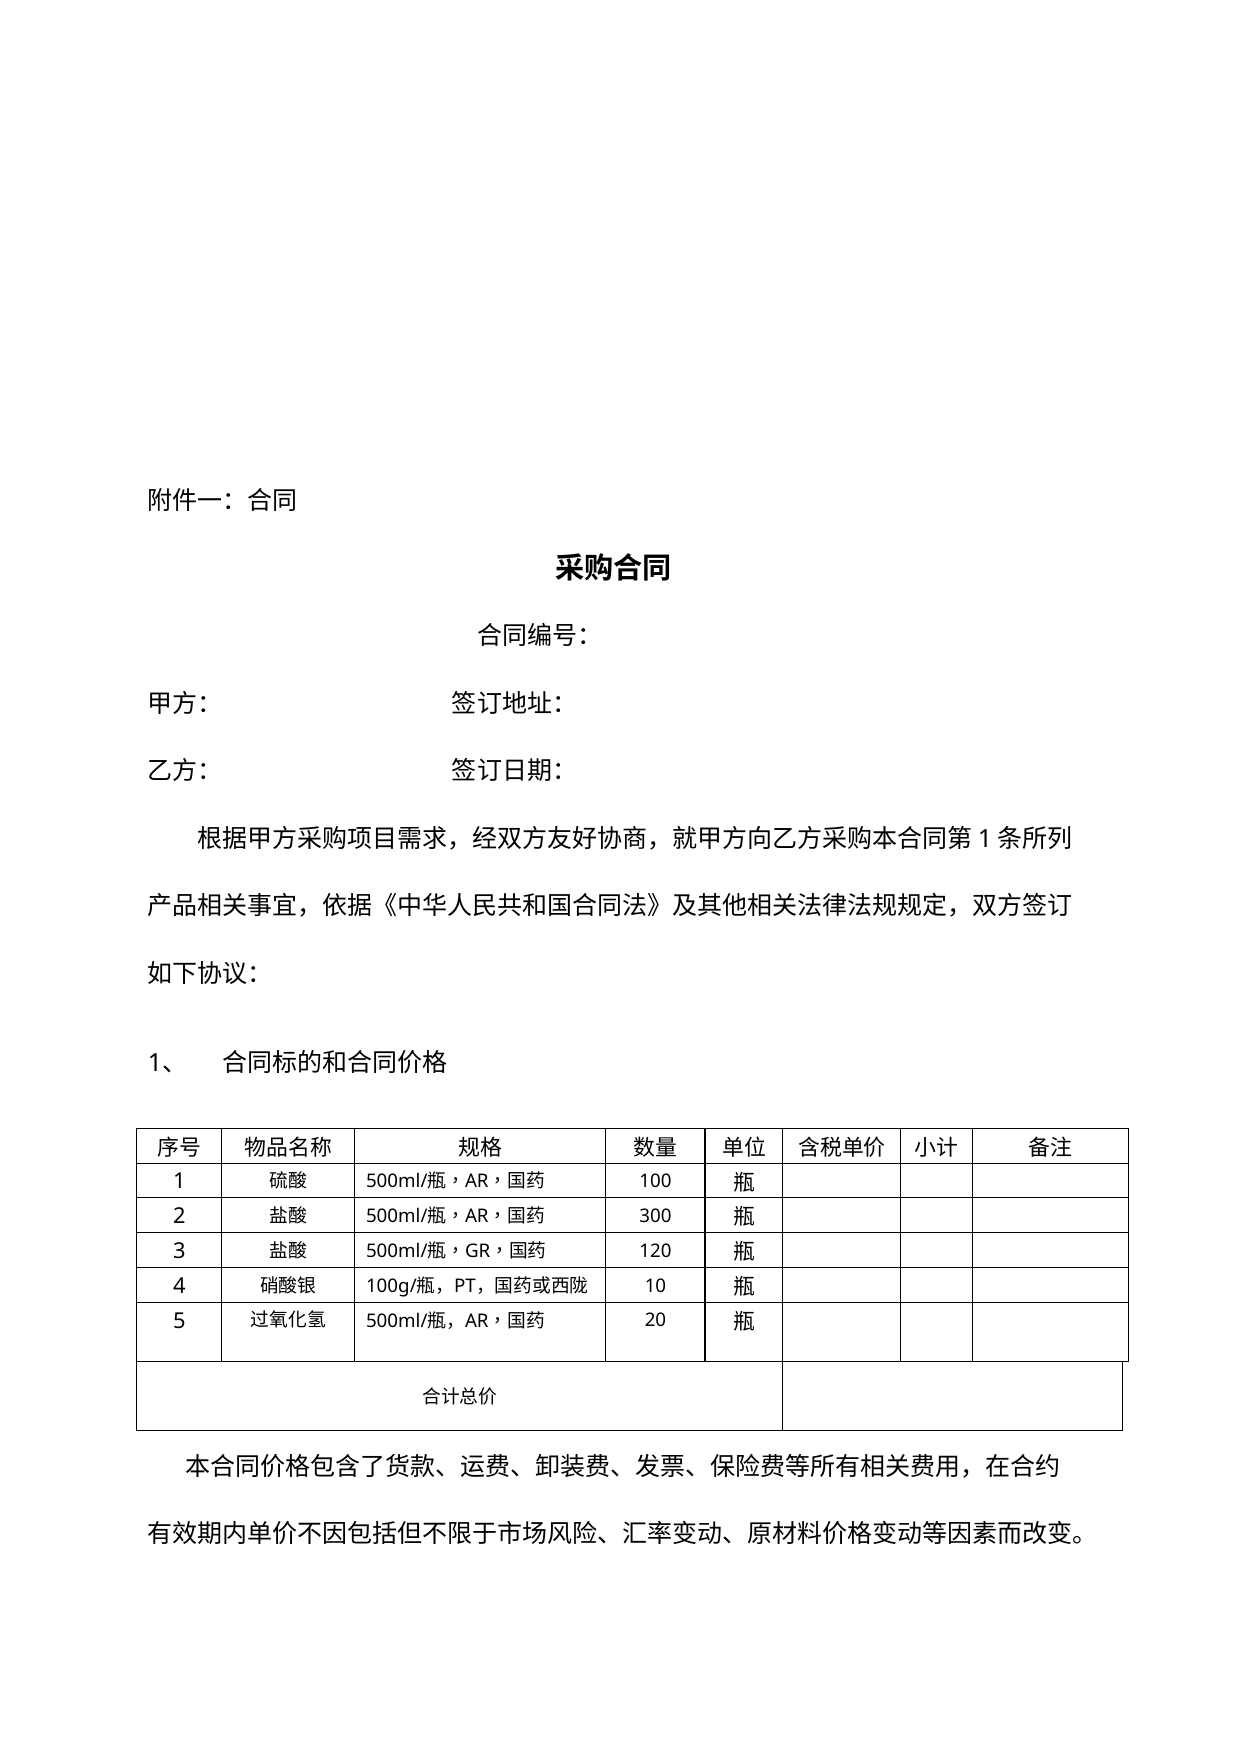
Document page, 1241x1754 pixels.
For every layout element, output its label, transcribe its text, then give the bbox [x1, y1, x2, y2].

table_cell 过氧化氢 [222, 1303, 354, 1361]
text 合同编号： [148, 600, 1078, 667]
table_cell [973, 1198, 1128, 1232]
table_cell [783, 1268, 900, 1302]
table_cell 盐酸 [222, 1198, 354, 1232]
table_cell 500ml/瓶，AR，国药 [355, 1198, 605, 1232]
table_header 数量 [606, 1129, 704, 1162]
table_cell 2 [137, 1198, 221, 1232]
table_cell 瓶 [706, 1268, 782, 1302]
table_cell [901, 1268, 972, 1302]
table_cell [783, 1233, 900, 1267]
table_cell 瓶 [706, 1198, 782, 1232]
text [148, 1431, 1078, 1566]
table_cell 500ml/瓶，AR，国药 [355, 1303, 605, 1361]
table_header 规格 [355, 1129, 605, 1162]
text 甲方： 签订地址： [148, 667, 1078, 735]
table_header 含税单价 [783, 1129, 900, 1162]
table_cell 100 [606, 1164, 704, 1197]
table_cell 1 [137, 1164, 221, 1197]
table_cell 5 [137, 1303, 221, 1361]
table_cell [783, 1362, 1122, 1430]
table_cell [783, 1198, 900, 1232]
table_cell [901, 1303, 972, 1361]
table_cell 4 [137, 1268, 221, 1302]
table_cell 3 [137, 1233, 221, 1267]
table_header 单位 [706, 1129, 782, 1162]
table_cell 盐酸 [222, 1233, 354, 1267]
table_cell 合计总价 [137, 1362, 782, 1430]
table_header 备注 [973, 1129, 1128, 1162]
list 合同标的和合同价格 [148, 1026, 1078, 1094]
table_cell 100g/瓶，PT，国药或西陇 [355, 1268, 605, 1302]
table_cell [973, 1303, 1128, 1361]
text 乙方： 签订日期： [148, 735, 1078, 802]
table_cell [973, 1233, 1128, 1267]
table_cell [973, 1268, 1128, 1302]
table_cell [901, 1233, 972, 1267]
table_header 小计 [901, 1129, 972, 1162]
table_header 物品名称 [222, 1129, 354, 1162]
table_cell 500ml/瓶，GR，国药 [355, 1233, 605, 1267]
table_header 序号 [137, 1129, 221, 1162]
text 根据甲方采购项目需求，经双方友好协商，就甲方向乙方采购本合同第1条所列产品相关事宜，依据《中华人民共和国合同法》及其他相关法律法规规定，双方签订如下协议： [148, 802, 1078, 1005]
table_cell [783, 1164, 900, 1197]
table_cell 瓶 [706, 1164, 782, 1197]
text 附件一：合同 [148, 465, 1078, 532]
table_cell 120 [606, 1233, 704, 1267]
table_cell 20 [606, 1303, 704, 1361]
table_cell 300 [606, 1198, 704, 1232]
table_cell 硫酸 [222, 1164, 354, 1197]
table_cell 瓶 [706, 1233, 782, 1267]
table_cell 500ml/瓶，AR，国药 [355, 1164, 605, 1197]
table_cell [973, 1164, 1128, 1197]
table_cell [901, 1164, 972, 1197]
table_cell 硝酸银 [222, 1268, 354, 1302]
table_cell 瓶 [706, 1303, 782, 1361]
table_cell [901, 1198, 972, 1232]
text 采购合同 [148, 532, 1078, 600]
table_cell 10 [606, 1268, 704, 1302]
table_cell [783, 1303, 900, 1361]
